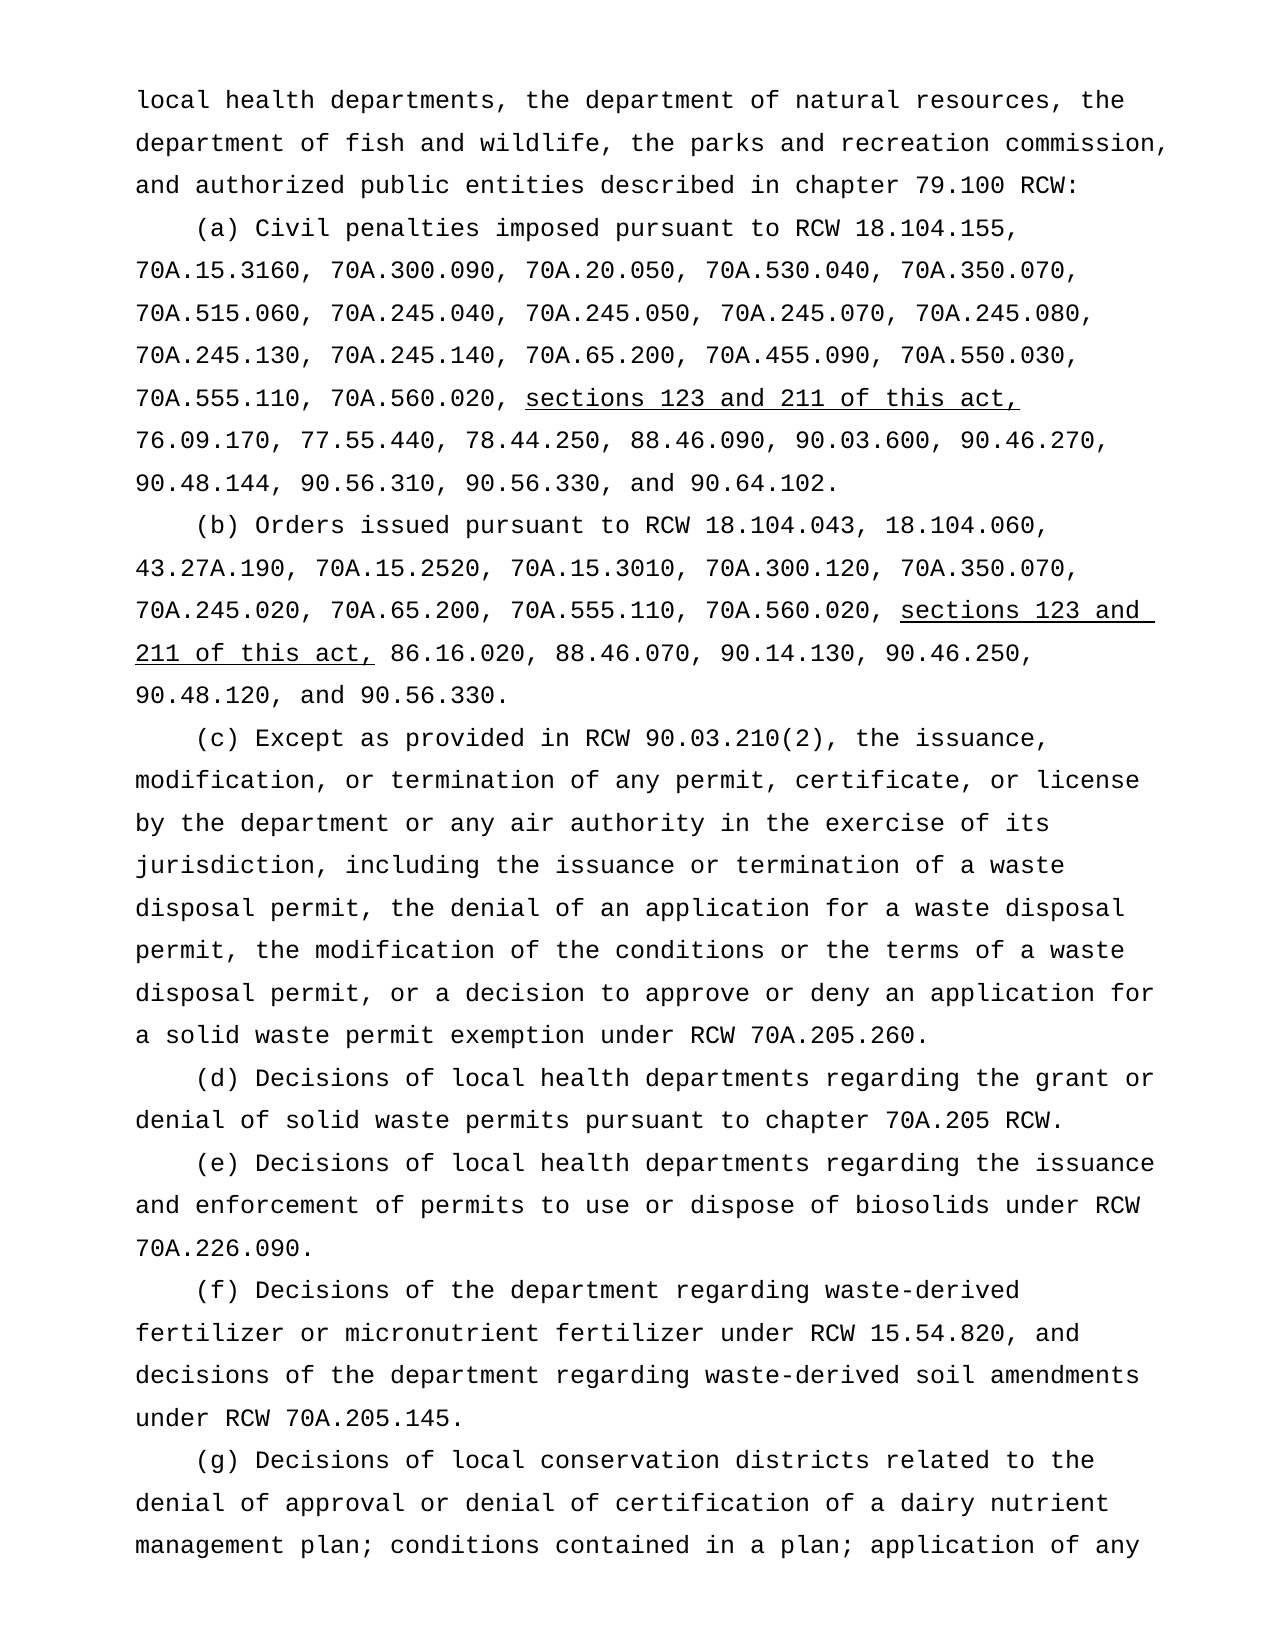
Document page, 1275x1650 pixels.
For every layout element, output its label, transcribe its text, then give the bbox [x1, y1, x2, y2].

text (b) Orders issued pursuant to RCW 18.104.043, 18.104.060, 43.27A.190, 70A.15.2520, 70A.15.3010, 70A.300.120, 70A.350.070, 70A.245.020, 70A.65.200, 70A.555.110, 70A.560.020, sections 123 and 211 of this act, 86.16.020, 88.46.070, 90.14.130, 90.46.250, 90.48.120, and 90.56.330. [135, 500, 1170, 712]
text (c) Except as provided in RCW 90.03.210(2), the issuance, modification, or termination of any permit, certificate, or license by the department or any air authority in the exercise of its jurisdiction, including the issuance or termination of a waste disposal permit, the denial of an application for a waste disposal permit, the modification of the conditions or the terms of a waste disposal permit, or a decision to approve or deny an application for a solid waste permit exemption under RCW 70A.205.260. [135, 712, 1170, 1052]
text (e) Decisions of local health departments regarding the issuance and enforcement of permits to use or dispose of biosolids under RCW 70A.226.090. [135, 1137, 1170, 1265]
text (d) Decisions of local health departments regarding the grant or denial of solid waste permits pursuant to chapter 70A.205 RCW. [135, 1052, 1170, 1137]
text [135, 1435, 1170, 1562]
text (f) Decisions of the department regarding waste-derived fertilizer or micronutrient fertilizer under RCW 15.54.820, and decisions of the department regarding waste-derived soil amendments under RCW 70A.205.145. [135, 1265, 1170, 1435]
text (a) Civil penalties imposed pursuant to RCW 18.104.155, 70A.15.3160, 70A.300.090, 70A.20.050, 70A.530.040, 70A.350.070, 70A.515.060, 70A.245.040, 70A.245.050, 70A.245.070, 70A.245.080, 70A.245.130, 70A.245.140, 70A.65.200, 70A.455.090, 70A.550.030, 70A.555.110, 70A.560.020, sections 123 and 211 of this act, 76.09.170, 77.55.440, 78.44.250, 88.46.090, 90.03.600, 90.46.270, 90.48.144, 90.56.310, 90.56.330, and 90.64.102. [135, 202, 1170, 500]
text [135, 75, 1170, 202]
